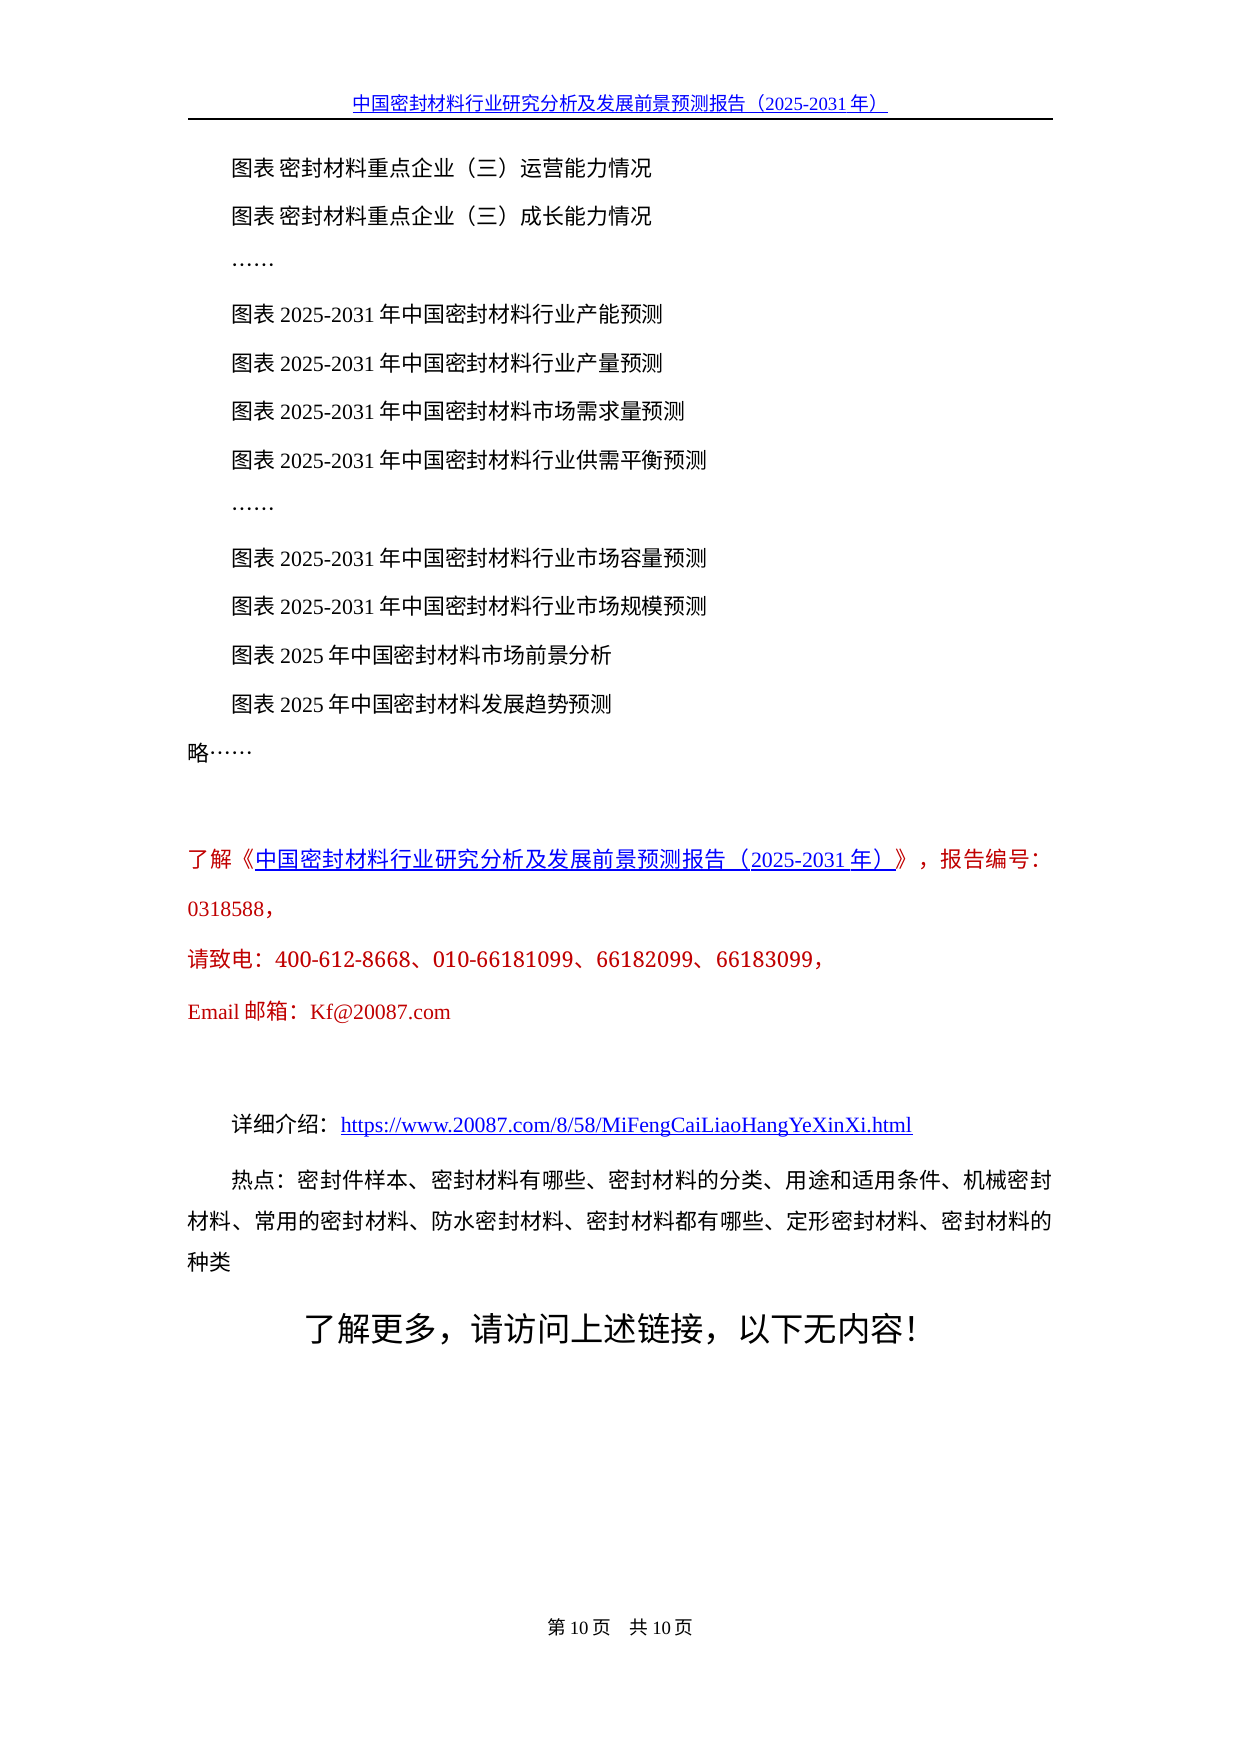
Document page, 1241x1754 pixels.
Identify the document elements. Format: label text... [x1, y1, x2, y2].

text 热点：密封件样本、密封材料有哪些、密封材料的分类、用途和适用条件、机械密封材料、常用的密封材料、防水密封材料、密封材料都有哪些、定形密封材料、密封材料的种类 [187, 1163, 1053, 1277]
title 了解更多，请访问上述链接，以下无内容！ [187, 1294, 1053, 1359]
text 了解《中国密封材料行业研究分析及发展前景预测报告（2025-2031年）》，报告编号：0318588， [187, 842, 1053, 923]
text 请致电：400-612-8668、010-66181099、66182099、66183099， [187, 942, 1053, 974]
text Email邮箱：Kf@20087.com [187, 993, 1053, 1026]
text 详细介绍：https://www.20087.com/8/58/MiFengCaiLiaoHangYeXinXi.html [187, 1106, 1053, 1139]
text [187, 150, 1053, 768]
